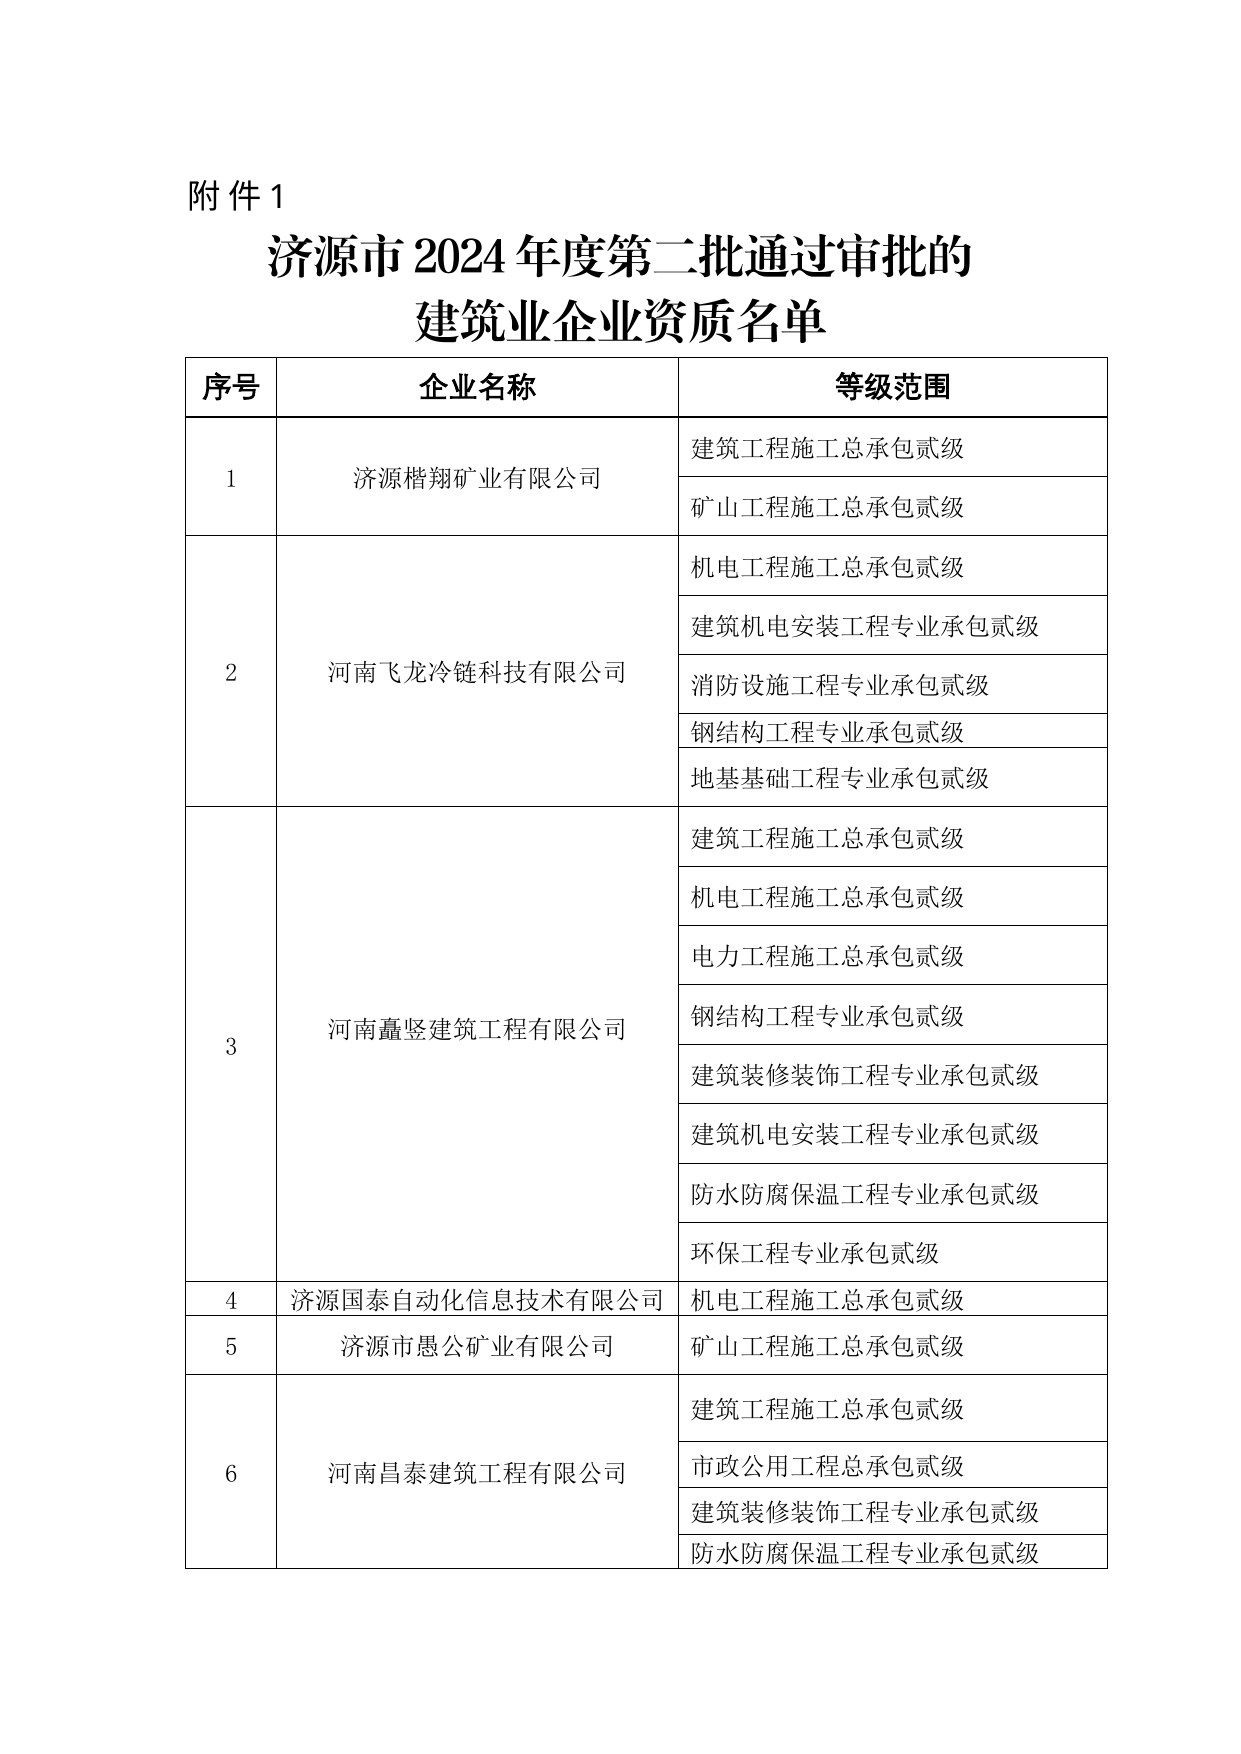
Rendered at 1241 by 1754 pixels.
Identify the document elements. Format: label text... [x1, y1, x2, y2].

table_cell 建筑工程施工总承包贰级 [679, 807, 1107, 866]
text 济源市2024年度第二批通过审批的 [187, 227, 1053, 292]
table_cell 建筑装修装饰工程专业承包贰级 [679, 1488, 1107, 1534]
table_header 等级范围 [679, 358, 1107, 416]
table_cell 河南昌泰建筑工程有限公司 [277, 1375, 678, 1568]
table_cell 市政公用工程总承包贰级 [679, 1442, 1107, 1487]
table_cell 地基基础工程专业承包贰级 [679, 748, 1107, 806]
table_cell 2 [186, 536, 276, 806]
table_cell 济源市愚公矿业有限公司 [277, 1316, 678, 1374]
table_cell 矿山工程施工总承包贰级 [679, 1316, 1107, 1374]
table_header 企业名称 [277, 358, 678, 416]
text 建筑业企业资质名单 [187, 292, 1053, 357]
table_cell 钢结构工程专业承包贰级 [679, 985, 1107, 1044]
table_cell 建筑机电安装工程专业承包贰级 [679, 596, 1107, 654]
table_cell 防水防腐保温工程专业承包贰级 [679, 1535, 1107, 1568]
table_cell 矿山工程施工总承包贰级 [679, 477, 1107, 535]
table_cell 环保工程专业承包贰级 [679, 1223, 1107, 1281]
table_header 序号 [186, 358, 276, 416]
table_cell 电力工程施工总承包贰级 [679, 926, 1107, 984]
table_cell 4 [186, 1282, 276, 1315]
table_cell 1 [186, 418, 276, 535]
table_cell 建筑装修装饰工程专业承包贰级 [679, 1045, 1107, 1103]
table_cell 机电工程施工总承包贰级 [679, 1282, 1107, 1315]
table_cell 河南飞龙冷链科技有限公司 [277, 536, 678, 806]
table_cell 防水防腐保温工程专业承包贰级 [679, 1164, 1107, 1222]
table_cell 济源楷翔矿业有限公司 [277, 418, 678, 535]
table_cell 机电工程施工总承包贰级 [679, 536, 1107, 594]
table_cell 机电工程施工总承包贰级 [679, 867, 1107, 925]
table_cell 钢结构工程专业承包贰级 [679, 714, 1107, 747]
table_cell 6 [186, 1375, 276, 1568]
table_cell 建筑机电安装工程专业承包贰级 [679, 1104, 1107, 1162]
table_cell 消防设施工程专业承包贰级 [679, 655, 1107, 713]
table_cell 建筑工程施工总承包贰级 [679, 418, 1107, 476]
table_cell 河南矗竖建筑工程有限公司 [277, 807, 678, 1281]
table_cell 济源国泰自动化信息技术有限公司 [277, 1282, 678, 1315]
table_cell 3 [186, 807, 276, 1281]
table_cell 5 [186, 1316, 276, 1374]
text 附 件1 [187, 162, 1053, 227]
table_cell 建筑工程施工总承包贰级 [679, 1375, 1107, 1441]
